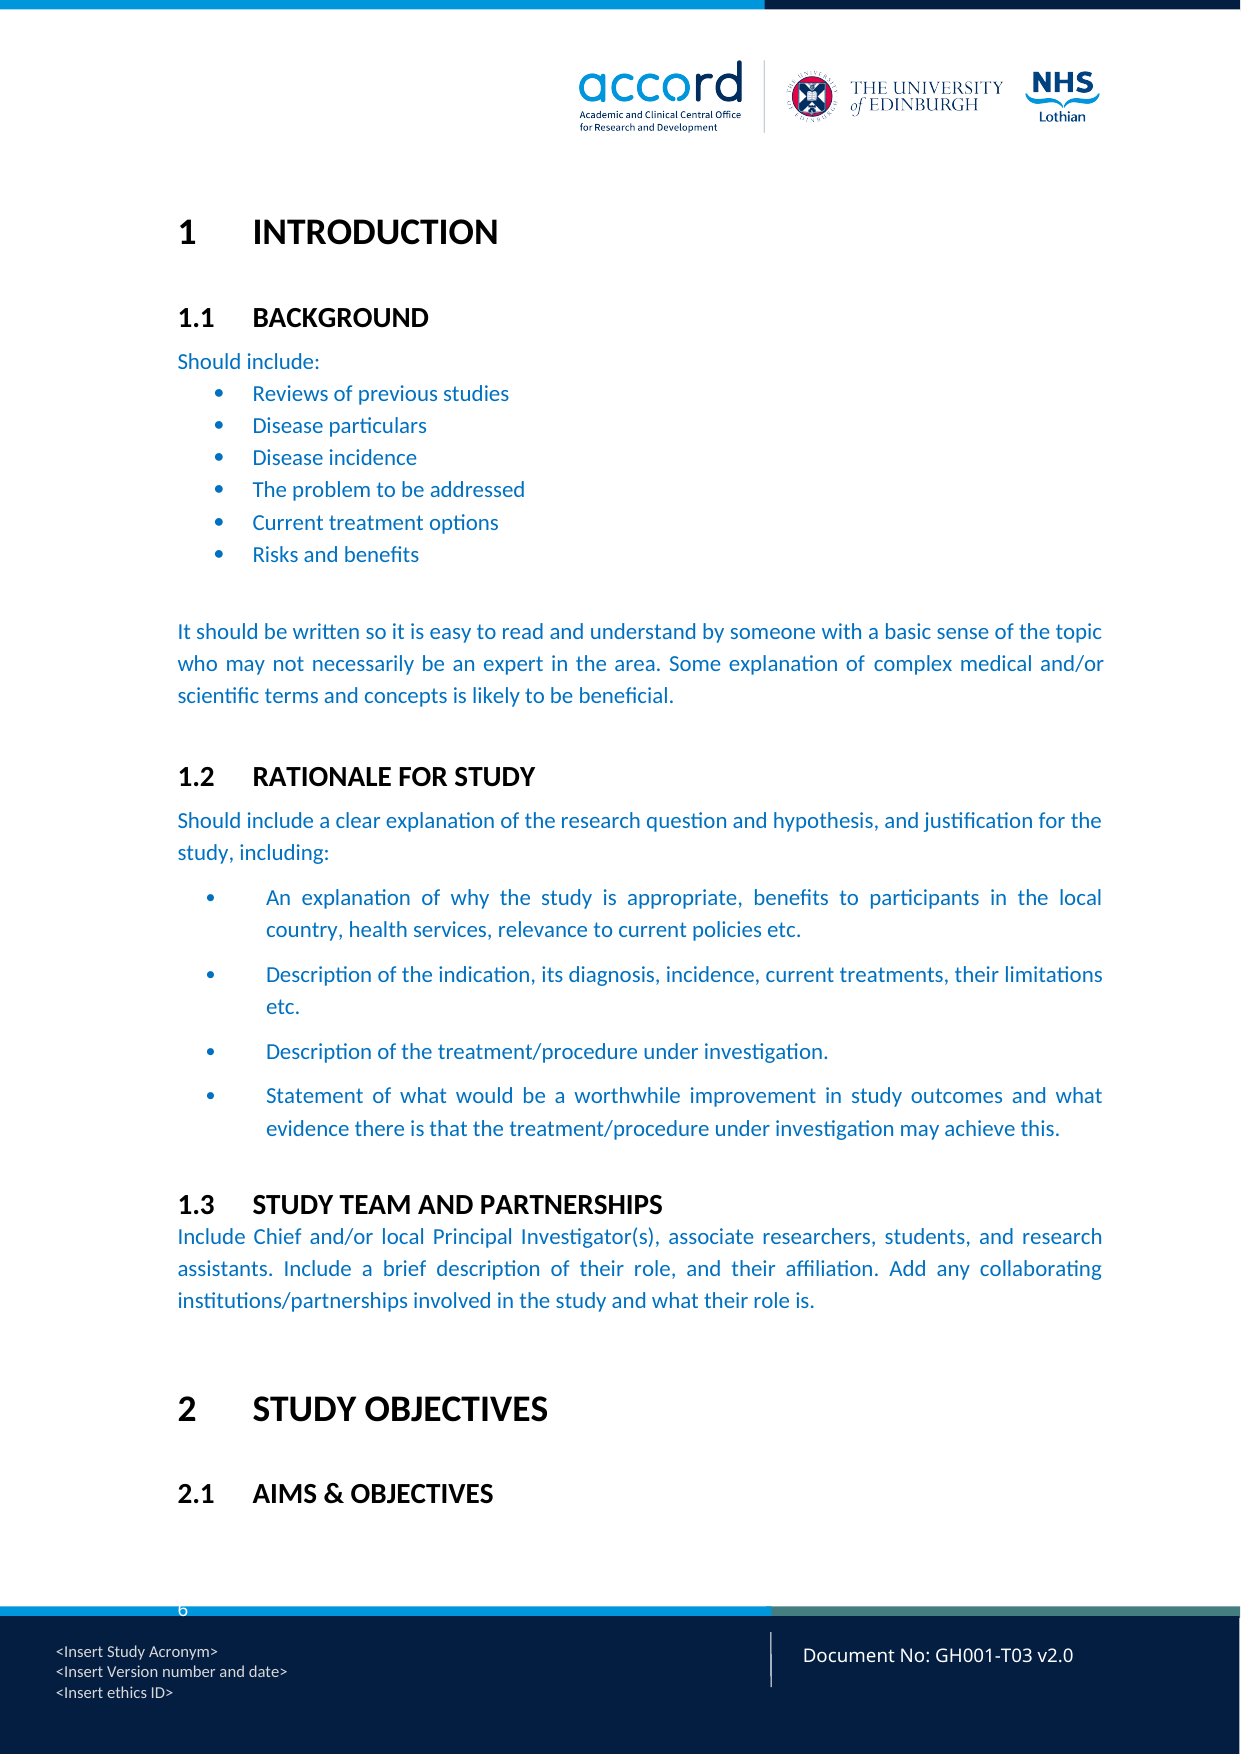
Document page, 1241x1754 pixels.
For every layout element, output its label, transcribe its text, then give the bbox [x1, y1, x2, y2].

subtitle AIMS & OBJECTIVES [177, 1475, 1104, 1511]
subtitle BACKGROUND [177, 299, 1104, 334]
list Current treatment options [215, 508, 1104, 536]
list Disease particulars [215, 411, 1104, 439]
list An explanation of why the study is appropriate, benefits to participants in the local country, health services, relevance to current policies etc. [207, 883, 1104, 943]
text Include Chief and/or local Principal Investigator(s), associate researchers, students, and research assistants. Include a brief description of their role, and their affiliation. Add any collaborating institutions/partnerships involved in the study and what their role is. [177, 1222, 1104, 1314]
list Reviews of previous studies [215, 379, 1104, 407]
subtitle STUDY TEAM AND PARTNERSHIPS [177, 1186, 1104, 1222]
list Risks and benefits [215, 540, 1104, 568]
list Disease incidence [215, 443, 1104, 471]
subtitle RATIONALE FOR STUDY [177, 758, 1104, 794]
text Should include: [177, 347, 1104, 375]
subtitle INTRODUCTION [177, 208, 1104, 254]
text It should be written so it is easy to read and understand by someone with a basic sense of the topic who may not necessarily be an expert in the area. Some explanation of complex medical and/or scientific terms and concepts is likely to be beneficial. [177, 617, 1104, 709]
text Should include a clear explanation of the research question and hypothesis, and justification for the study, including: [177, 806, 1104, 866]
list Description of the indication, its diagnosis, incidence, current treatments, their limitations etc. [207, 960, 1104, 1020]
picture [573, 53, 1105, 141]
list Statement of what would be a worthwhile improvement in study outcomes and what evidence there is that the treatment/procedure under investigation may achieve this. [207, 1081, 1104, 1142]
list The problem to be addressed [215, 476, 1104, 503]
subtitle STUDY OBJECTIVES [177, 1385, 1104, 1431]
list Description of the treatment/procedure under investigation. [207, 1037, 1104, 1065]
